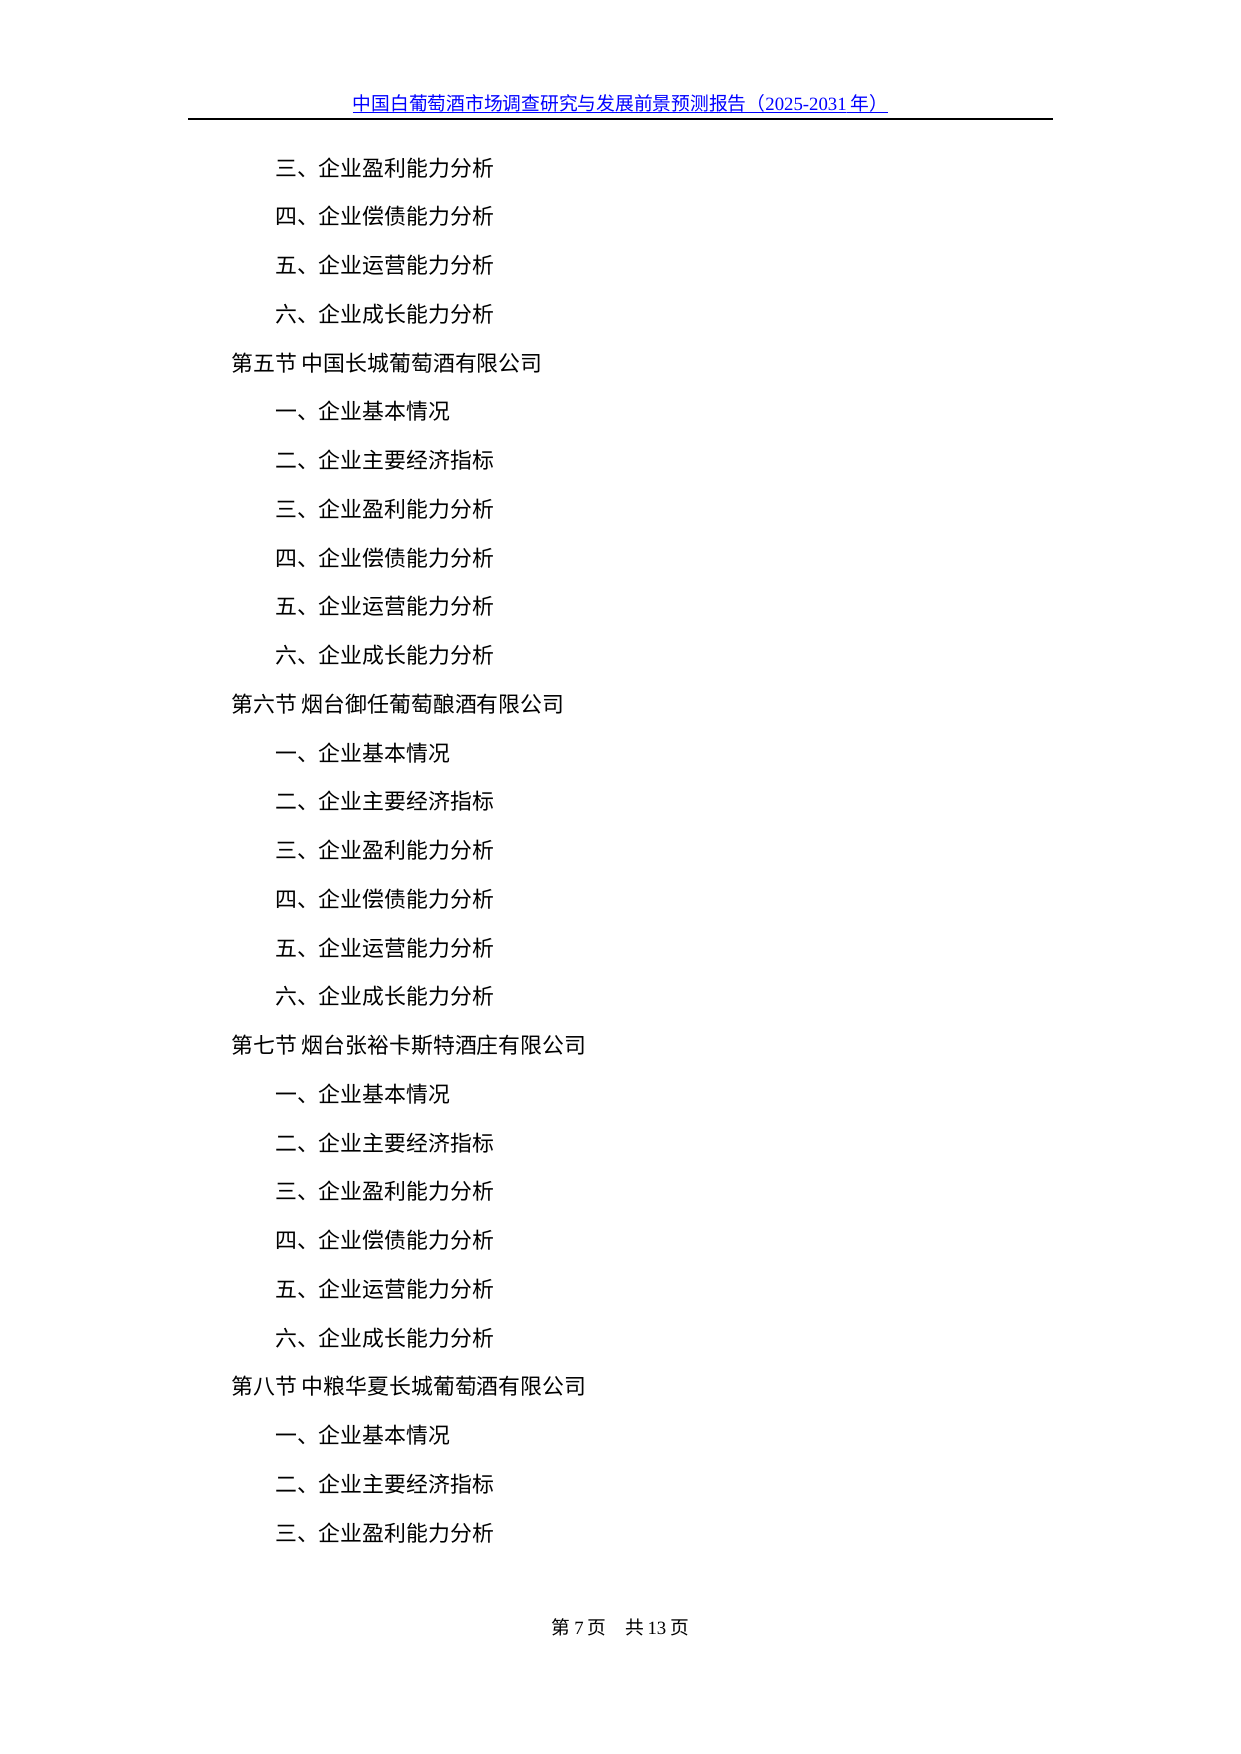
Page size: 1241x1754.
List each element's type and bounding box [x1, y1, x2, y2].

text [187, 150, 1053, 1548]
